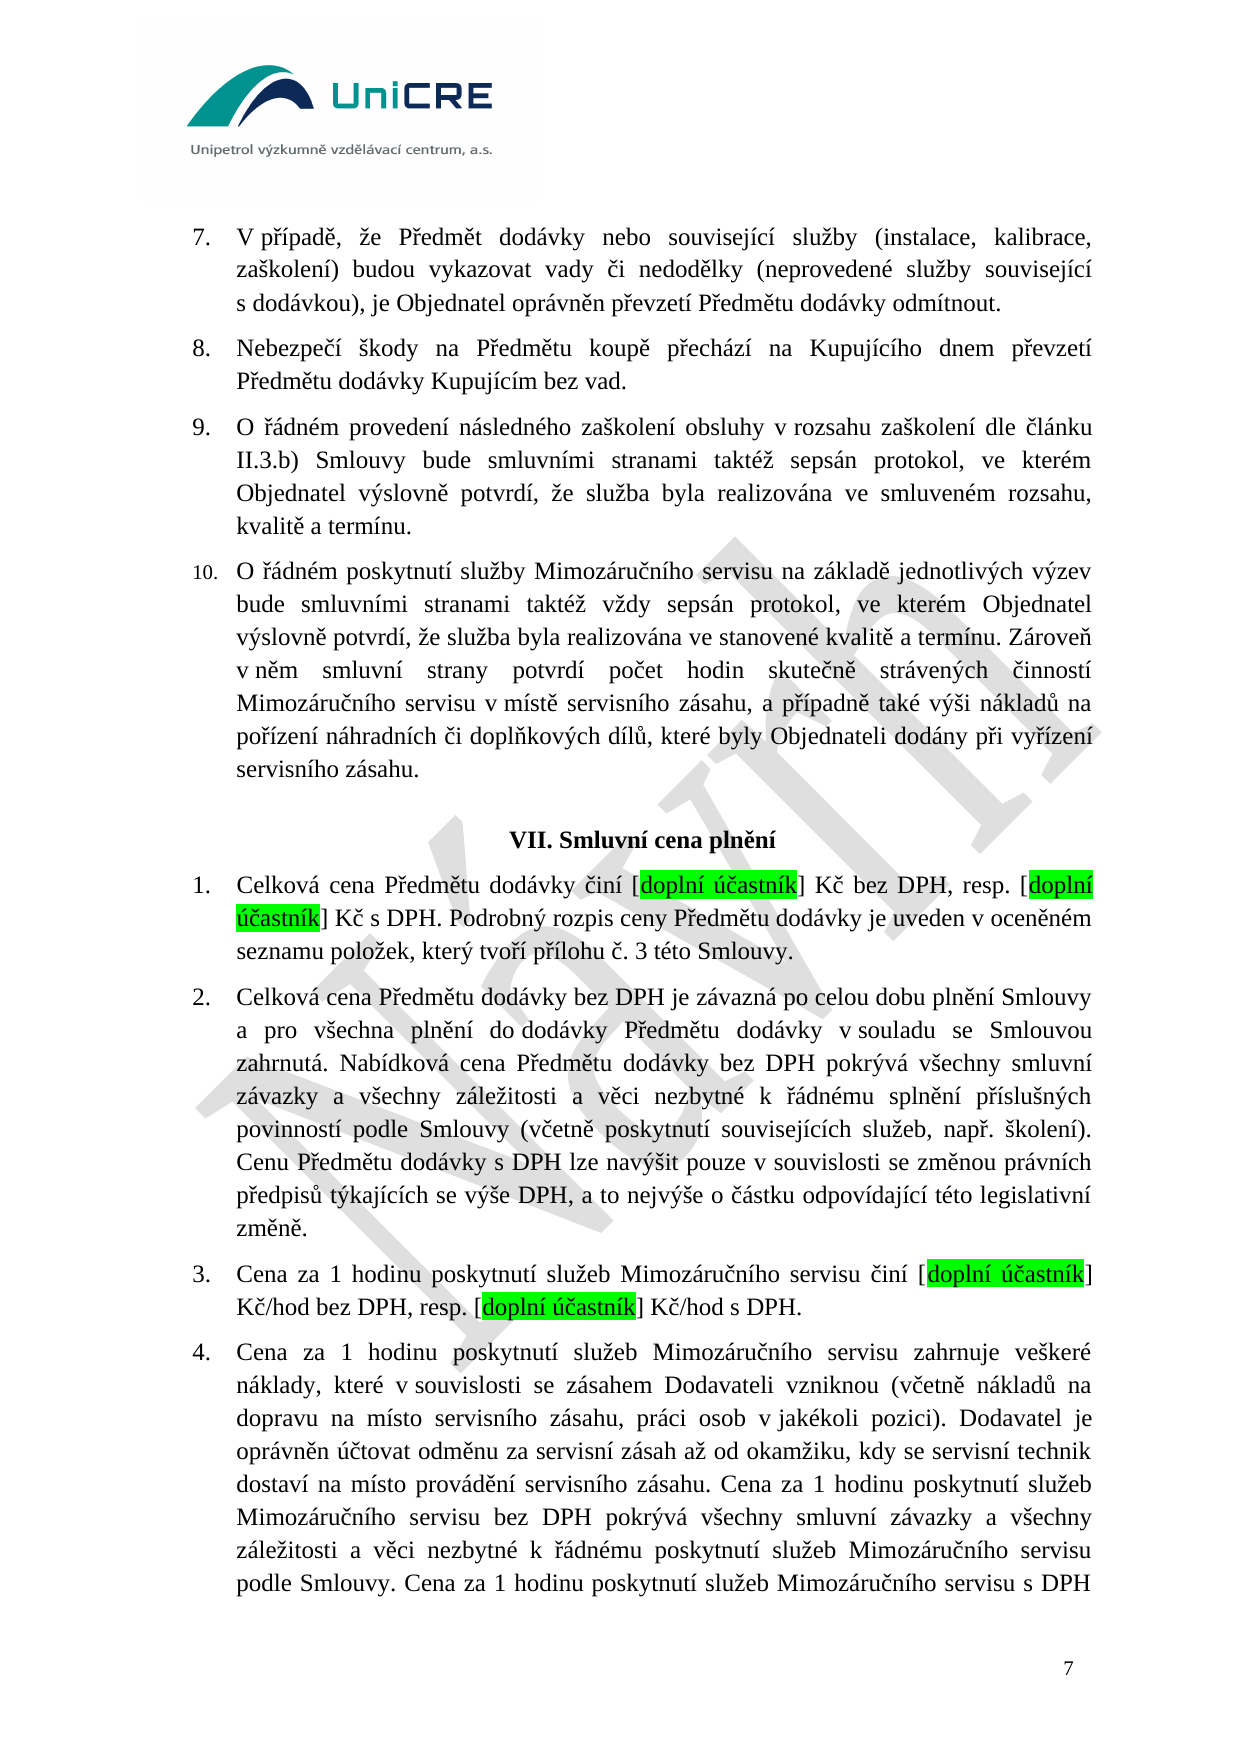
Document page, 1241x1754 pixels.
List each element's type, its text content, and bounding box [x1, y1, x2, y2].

list Celková cena Předmětu dodávky činí [doplní účastník] Kč bez DPH, resp. [doplní účastník] Kč s DPH. Podrobný rozpis ceny Předmětu dodávky je uveden v oceněném seznamu položek, který tvoří přílohu č. 3 této Smlouvy. [192, 870, 1093, 965]
list V případě, že Předmět dodávky nebo související služby (instalace, kalibrace, zaškolení) budou vykazovat vady či nedodělky (neprovedené služby související s dodávkou), je Objednatel oprávněn převzetí Předmětu dodávky odmítnout. [192, 222, 1093, 316]
list O řádném poskytnutí služby Mimozáručního servisu na základě jednotlivých výzev bude smluvními stranami taktéž vždy sepsán protokol, ve kterém Objednatel výslovně potvrdí, že služba byla realizována ve stanovené kvalitě a termínu. Zároveň v něm smluvní strany potvrdí počet hodin skutečně strávených činností Mimozáručního servisu v místě servisního zásahu, a případně také výši nákladů na pořízení náhradních či doplňkových dílů, které byly Objednateli dodány při vyřízení servisního zásahu. [192, 556, 1093, 783]
list Cena za 1 hodinu poskytnutí služeb Mimozáručního servisu činí [doplní účastník] Kč/hod bez DPH, resp. [doplní účastník] Kč/hod s DPH. [192, 1259, 1093, 1320]
list Celková cena Předmětu dodávky bez DPH je závazná po celou dobu plnění Smlouvy a pro všechna plnění do dodávky Předmětu dodávky v souladu se Smlouvou zahrnutá. Nabídková cena Předmětu dodávky bez DPH pokrývá všechny smluvní závazky a všechny záležitosti a věci nezbytné k řádnému splnění příslušných povinností podle Smlouvy (včetně poskytnutí souvisejících služeb, např. školení). Cenu Předmětu dodávky s DPH lze navýšit pouze v souvislosti se změnou právních předpisů týkajících se výše DPH, a to nejvýše o částku odpovídající této legislativní změně. [192, 982, 1093, 1242]
list Nebezpečí škody na Předmětu koupě přechází na Kupujícího dnem převzetí Předmětu dodávky Kupujícím bez vad. [192, 333, 1093, 395]
text VII. Smluvní cena plnění [192, 825, 1093, 854]
list O řádném provedení následného zaškolení obsluhy v rozsahu zaškolení dle článku II.3.b) Smlouvy bude smluvními stranami taktéž sepsán protokol, ve kterém Objednatel výslovně potvrdí, že služba byla realizována ve smluveném rozsahu, kvalitě a termínu. [192, 412, 1093, 539]
picture [140, 19, 538, 203]
